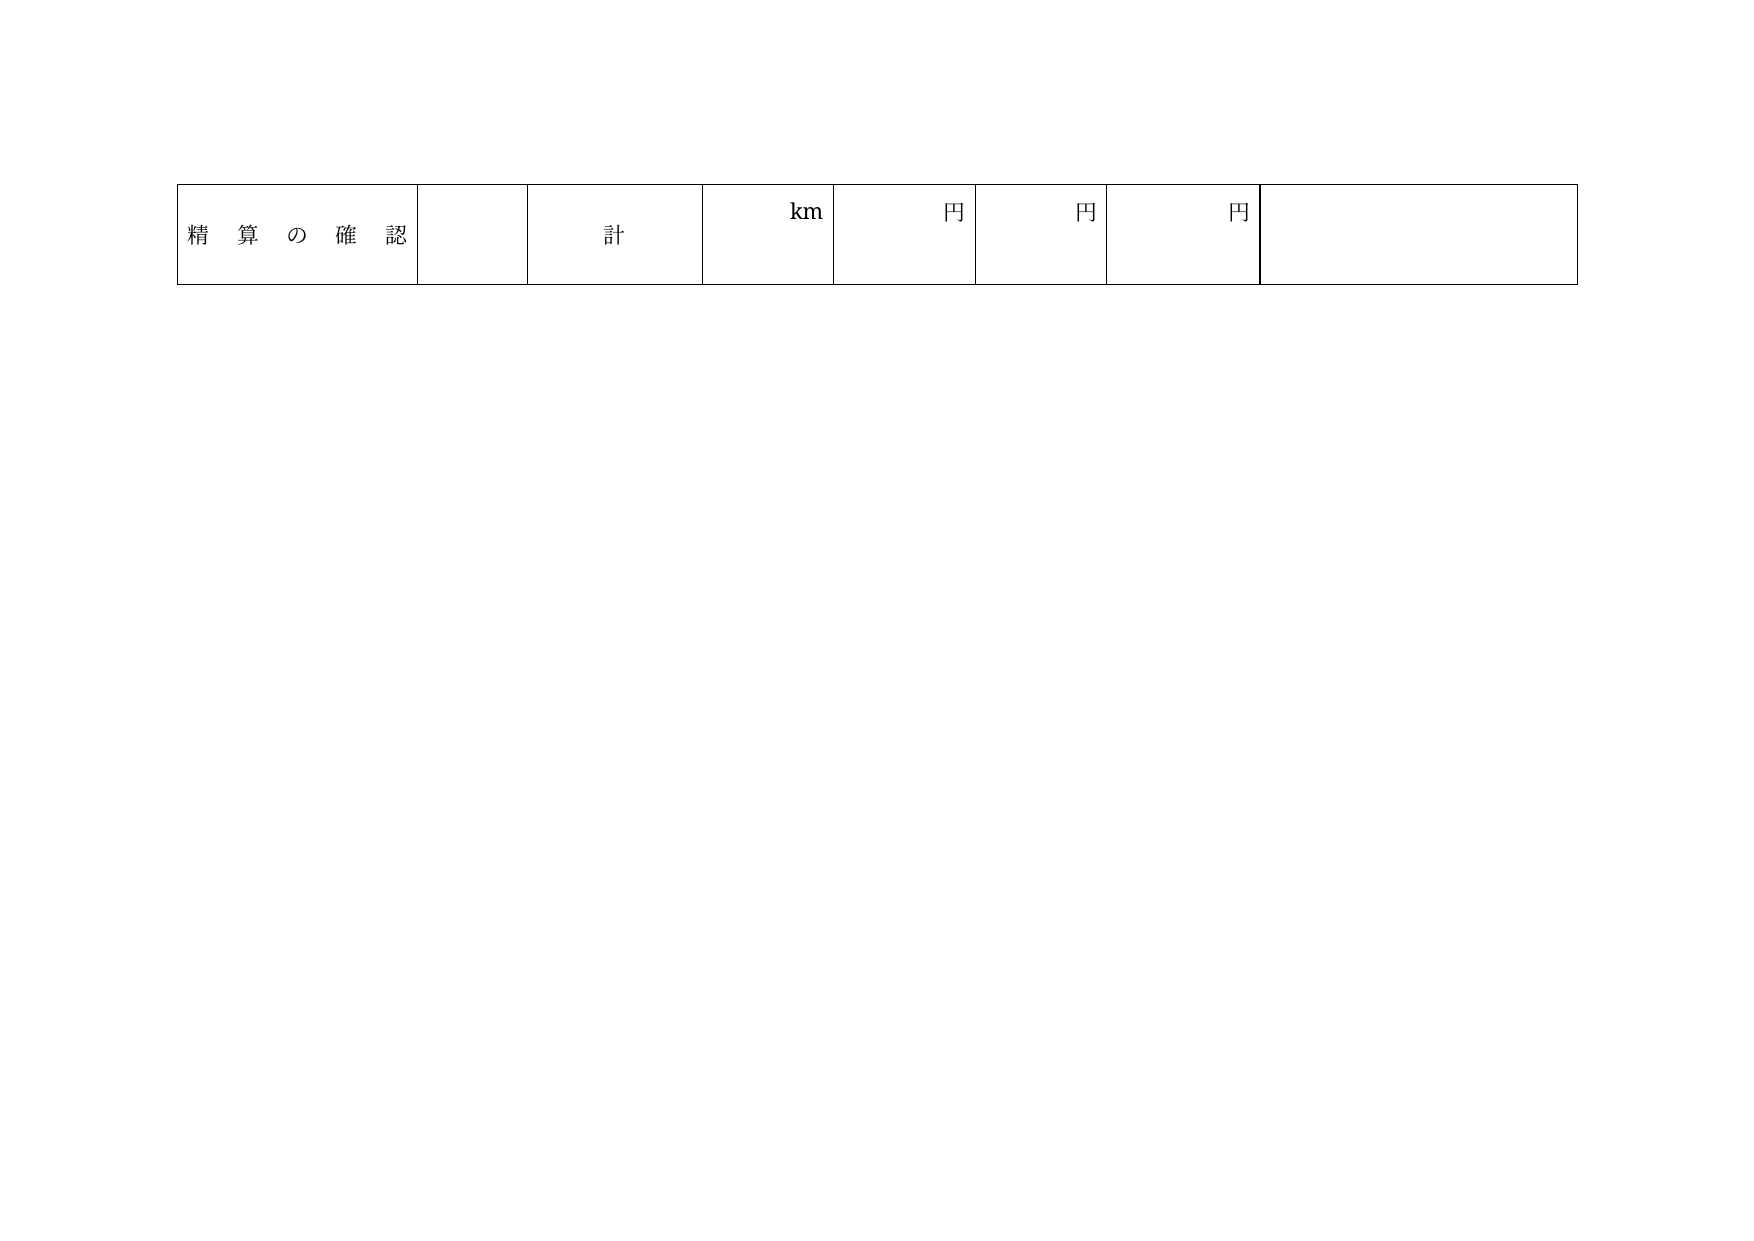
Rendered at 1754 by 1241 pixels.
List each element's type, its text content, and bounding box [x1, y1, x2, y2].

table_cell 円 [1107, 185, 1259, 284]
table_cell 円 [834, 185, 975, 284]
table_cell 精算の確認 [178, 185, 417, 284]
table_cell km [703, 185, 833, 284]
table_cell [1261, 185, 1577, 284]
table_cell [418, 185, 527, 284]
table_cell 円 [976, 185, 1106, 284]
table_cell 計 [528, 185, 702, 284]
